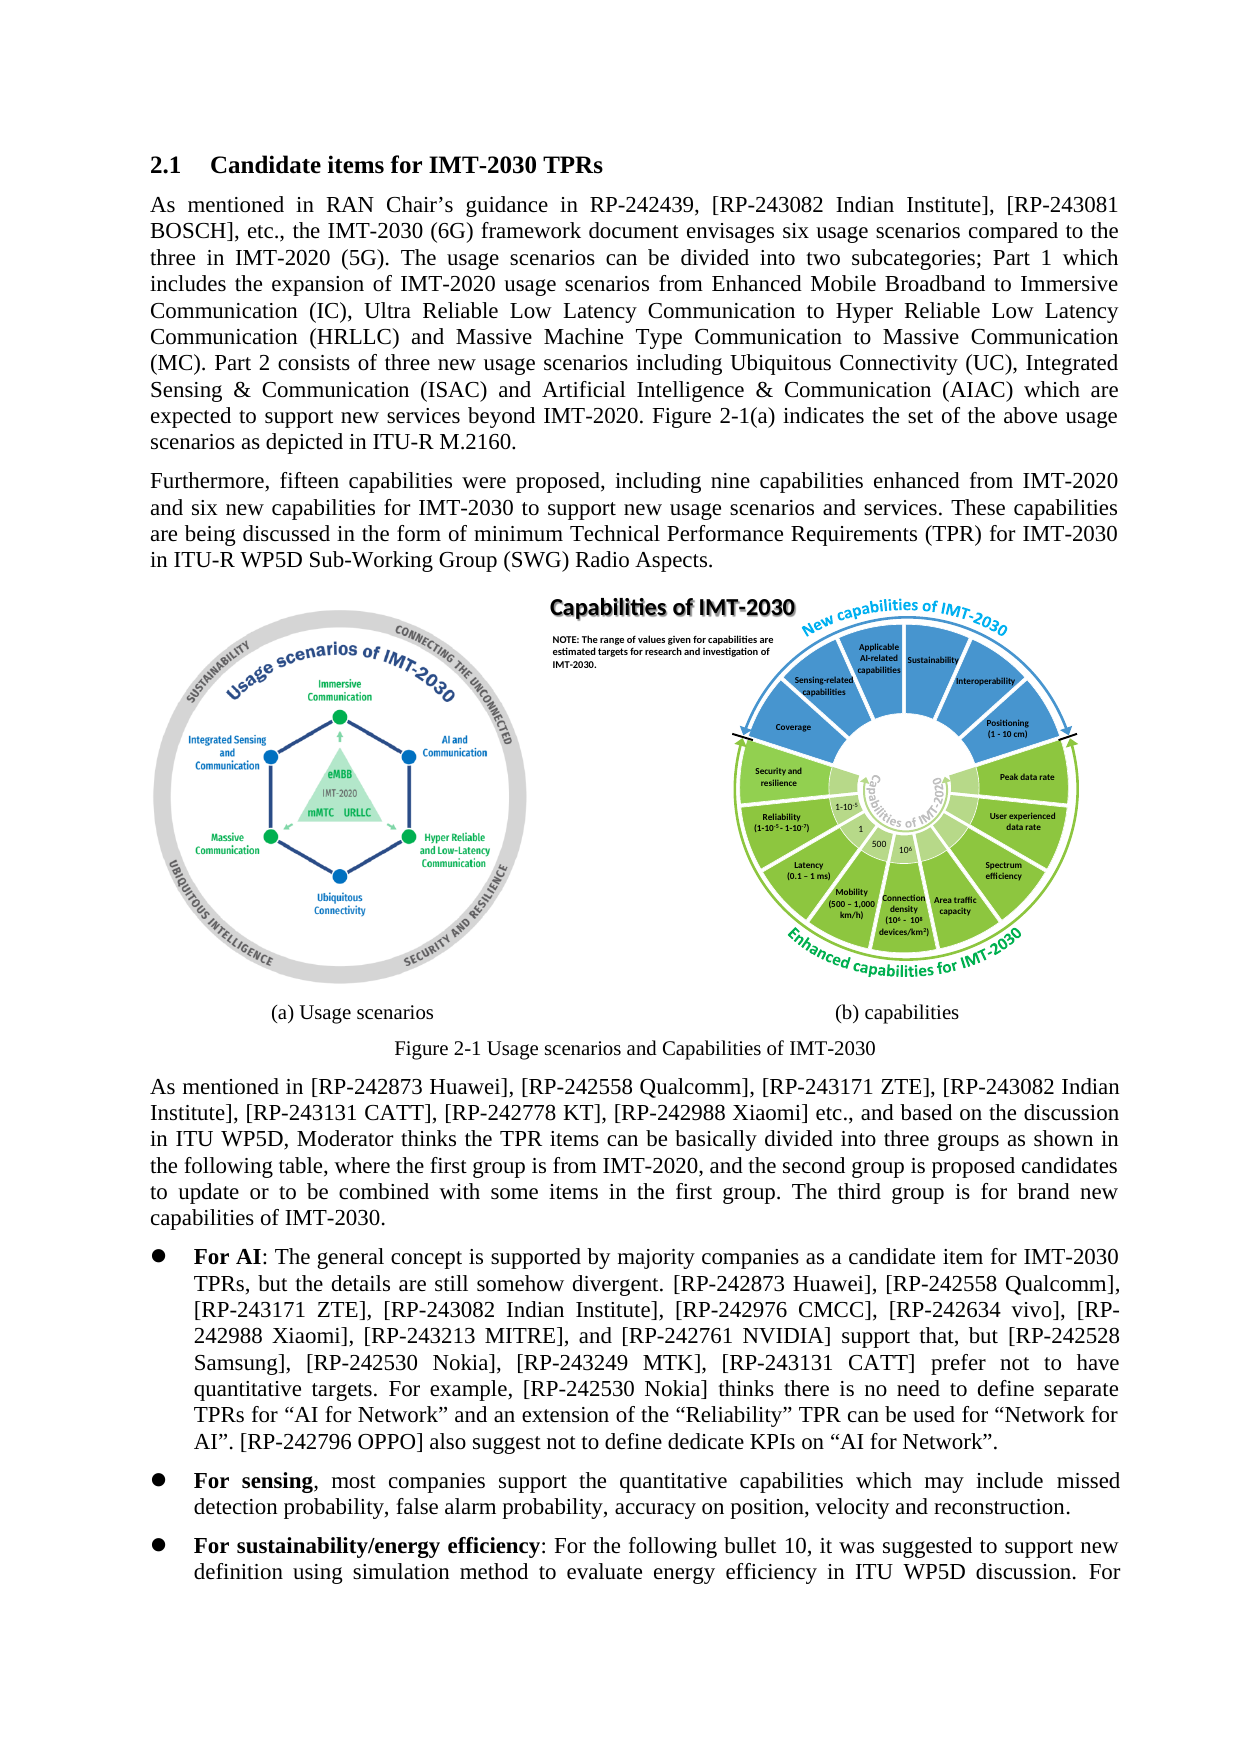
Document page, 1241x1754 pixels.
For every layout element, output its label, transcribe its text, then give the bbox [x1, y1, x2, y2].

picture [150, 606, 530, 987]
list For sensing, most companies support the quantitative capabilities which may include missed detection probability, false alarm probability, accuracy on position, velocity and reconstruction. [150, 1467, 1120, 1519]
list For AI: The general concept is supported by majority companies as a candidate item for IMT-2030 TPRs, but the details are still somehow divergent. [RP-242873 Huawei], [RP-242558 Qualcomm], [RP-243171 ZTE], [RP-243082 Indian Institute], [RP-242976 CMCC], [RP-242634 vivo], [RP-242988 Xiaomi], [RP-243213 MITRE], and [RP-242761 NVIDIA] support that, but [RP-242528 Samsung], [RP-242530 Nokia], [RP-243249 MTK], [RP-243131 CATT] prefer not to have quantitative targets. For example, [RP-242530 Nokia] thinks there is no need to define separate TPRs for “AI for Network” and an extension of the “Reliability” TPR can be used for “Network for AI”. [RP-242796 OPPO] also suggest not to define dedicate KPIs on “AI for Network”. [150, 1243, 1120, 1454]
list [150, 1532, 1120, 1584]
text As mentioned in [RP-242873 Huawei], [RP-242558 Qualcomm], [RP-243171 ZTE], [RP-243082 Indian Institute], [RP-243131 CATT], [RP-242778 KT], [RP-242988 Xiaomi] etc., and based on the discussion in ITU WP5D, Moderator thinks the TPR items can be basically divided into three groups as shown in the following table, where the first group is from IMT-2020, and the second group is proposed candidates to update or to be combined with some items in the first group. The third group is for brand new capabilities of IMT-2030. [150, 1073, 1120, 1231]
text (a) Usage scenarios (b) capabilities [187, 999, 1120, 1024]
subtitle Candidate items for IMT-2030 TPRs [150, 150, 1120, 179]
text Furthermore, fifteen capabilities were proposed, including nine capabilities enhanced from IMT-2020 and six new capabilities for IMT-2030 to support new usage scenarios and services. These capabilities are being discussed in the form of minimum Technical Performance Requirements (TPR) for IMT-2030 in ITU-R WP5D Sub-Working Group (SWG) Radio Aspects. [150, 467, 1120, 573]
text As mentioned in RAN Chair’s guidance in RP-242439, [RP-243082 Indian Institute], [RP-243081 BOSCH], etc., the IMT-2030 (6G) framework document envisages six usage scenarios compared to the three in IMT-2020 (5G). The usage scenarios can be divided into two subcategories; Part 1 which includes the expansion of IMT-2020 usage scenarios from Enhanced Mobile Broadband to Immersive Communication (IC), Ultra Reliable Low Latency Communication to Hyper Reliable Low Latency Communication (HRLLC) and Massive Machine Type Communication to Massive Communication (MC). Part 2 consists of three new usage scenarios including Ubiquitous Connectivity (UC), Integrated Sensing & Communication (ISAC) and Artificial Intelligence & Communication (AIAC) which are expected to support new services beyond IMT-2020. Figure 2-1(a) indicates the set of the above usage scenarios as depicted in ITU-R M.2160. [150, 191, 1120, 455]
text Figure 2-1 Usage scenarios and Capabilities of IMT-2030 [150, 1036, 1120, 1060]
